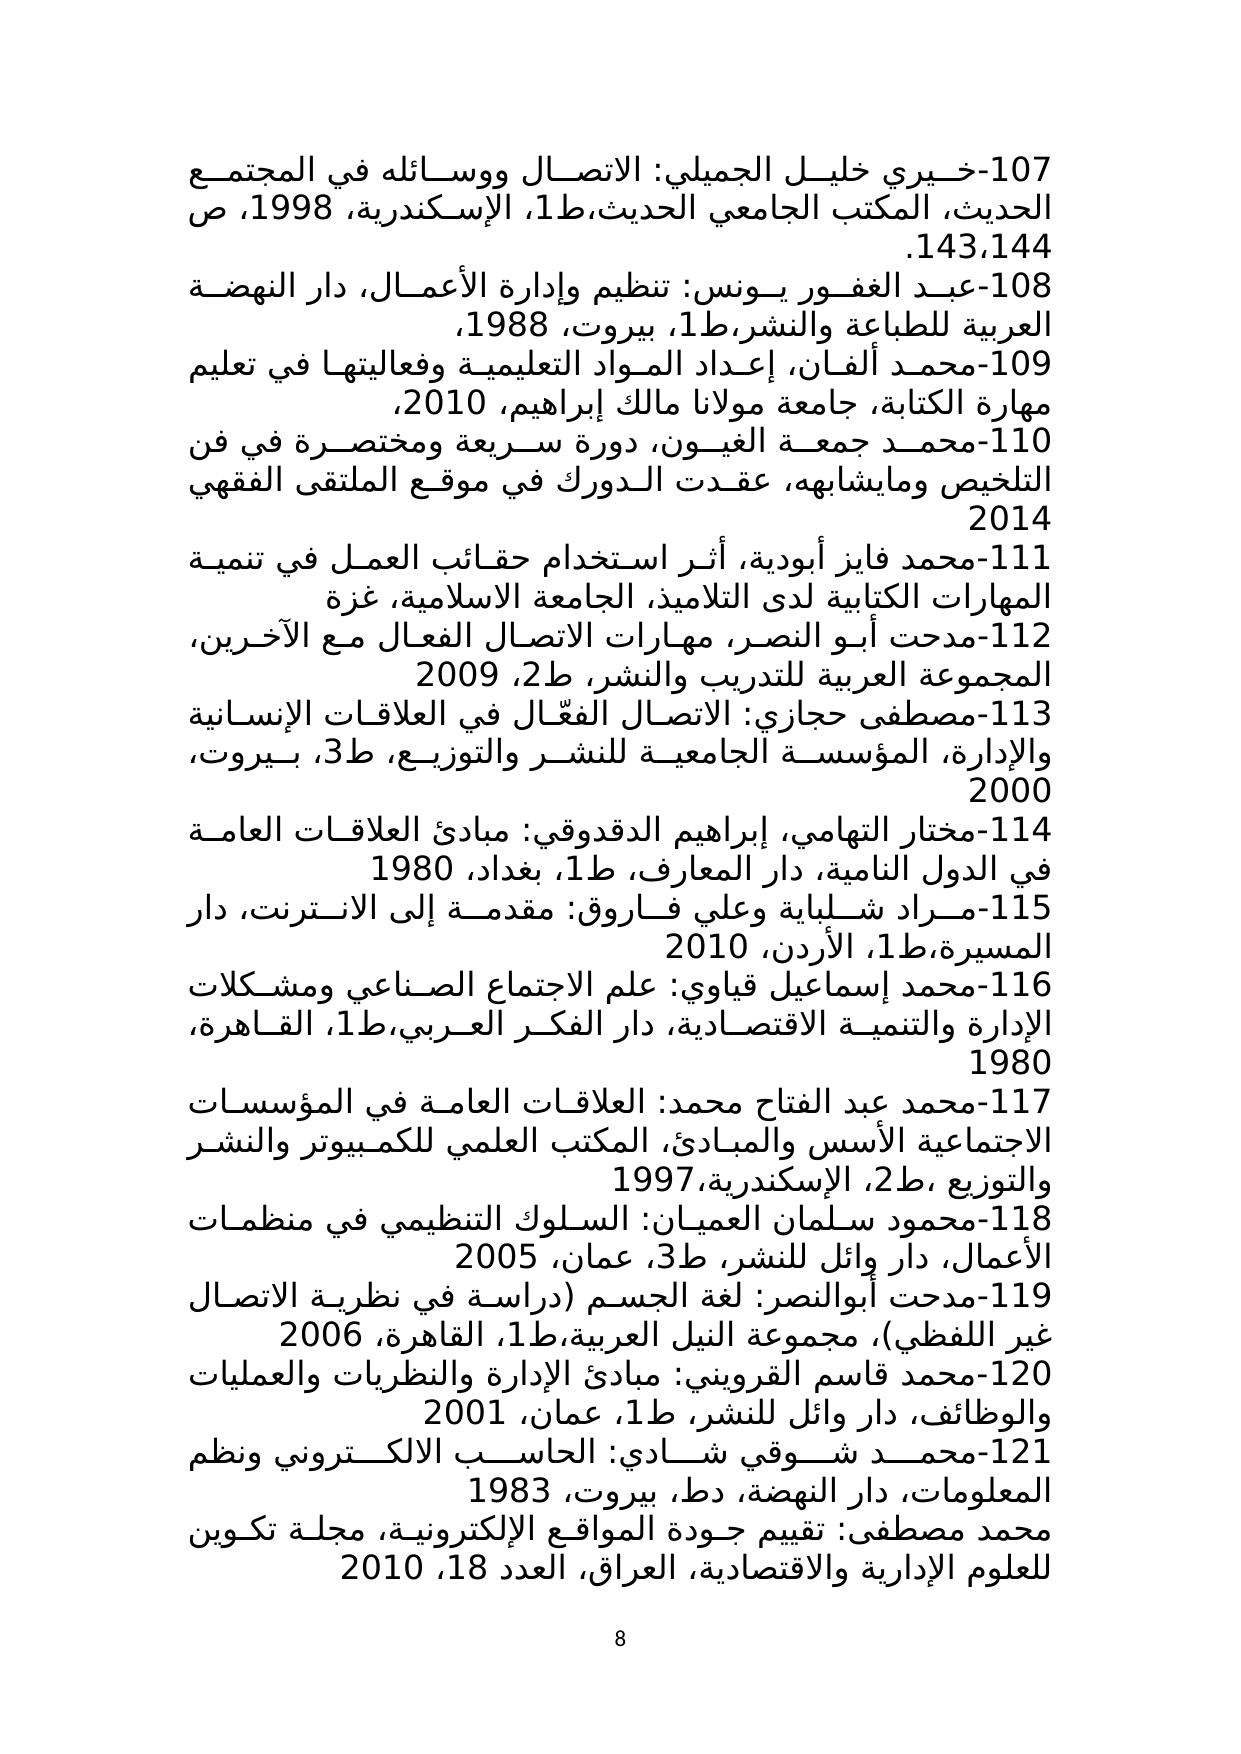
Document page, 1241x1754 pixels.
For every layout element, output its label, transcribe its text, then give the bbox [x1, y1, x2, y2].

text 108-عبد الغفور يونس: تنظيم وإدارة الأعمال، دار النهضة العربية للطباعة والنشر،ط1، بيروت، 1988، [187, 267, 1053, 344]
text 120-محمد قاسم القرويني: مبادئ الإدارة والنظريات والعمليات والوظائف، دار وائل للنشر، ط1، عمان، 2001 [187, 1354, 1053, 1432]
text 114-مختار التهامي، إبراهيم الدقدوقي: مبادئ العلاقات العامة في الدول النامية، دار المعارف، ط1، بغداد، 1980 [187, 811, 1053, 888]
text 118-محمود سلمان العميان: السلوك التنظيمي في منظمات الأعمال، دار وائل للنشر، ط3، عمان، 2005 [187, 1199, 1053, 1277]
text 111-محمد فايز أبودية، أثر استخدام حقائب العمل في تنمية المهارات الكتابية لدى التلاميذ، الجامعة الاسلامية، غزة [187, 538, 1053, 616]
text 110-محمد جمعة الغيون، دورة سريعة ومختصرة في فن التلخيص ومايشابهه، عقدت الدورك في موقع الملتقى الفقهي2014 [187, 422, 1053, 538]
text محمد مصطفى: تقييم جودة المواقع الإلكترونية، مجلة تكوين للعلوم الإدارية والاقتصادية، العراق، العدد 18، 2010 [187, 1510, 1053, 1588]
text 119-مدحت أبوالنصر: لغة الجسم (دراسة في نظرية الاتصال غير اللفظي)، مجموعة النيل العربية،ط1، القاهرة، 2006 [187, 1277, 1053, 1354]
text 113-مصطفى حجازي: الاتصال الفعّال في العلاقات الإنسانية والإدارة، المؤسسة الجامعية للنشر والتوزيع، ط3، بيروت، 2000 [187, 694, 1053, 811]
text 121-محمد شوقي شادي: الحاسب الالكتروني ونظم المعلومات، دار النهضة، دط، بيروت، 1983 [187, 1432, 1053, 1510]
text 109-محمد ألفان، إعداد المواد التعليمية وفعاليتها في تعليم مهارة الكتابة، جامعة مولانا مالك إبراهيم، 2010، [187, 344, 1053, 422]
text 115-مراد شلباية وعلي فاروق: مقدمة إلى الانترنت، دار المسيرة،ط1، الأردن، 2010 [187, 888, 1053, 966]
text 107-خيري خليل الجميلي: الاتصال ووسائله في المجتمع الحديث، المكتب الجامعي الحديث،ط1، الإسكندرية، 1998، ص143،144. [187, 150, 1053, 267]
text 116-محمد إسماعيل قياوي: علم الاجتماع الصناعي ومشكلات الإدارة والتنمية الاقتصادية، دار الفكر العربي،ط1، القاهرة، 1980 [187, 966, 1053, 1082]
text 112-مدحت أبو النصر، مهارات الاتصال الفعال مع الآخرين، المجموعة العربية للتدريب والنشر، ط2، 2009 [187, 616, 1053, 694]
text 117-محمد عبد الفتاح محمد: العلاقات العامة في المؤسسات الاجتماعية الأسس والمبادئ، المكتب العلمي للكمبيوتر والنشر والتوزيع ،ط2، الإسكندرية،1997 [187, 1082, 1053, 1199]
